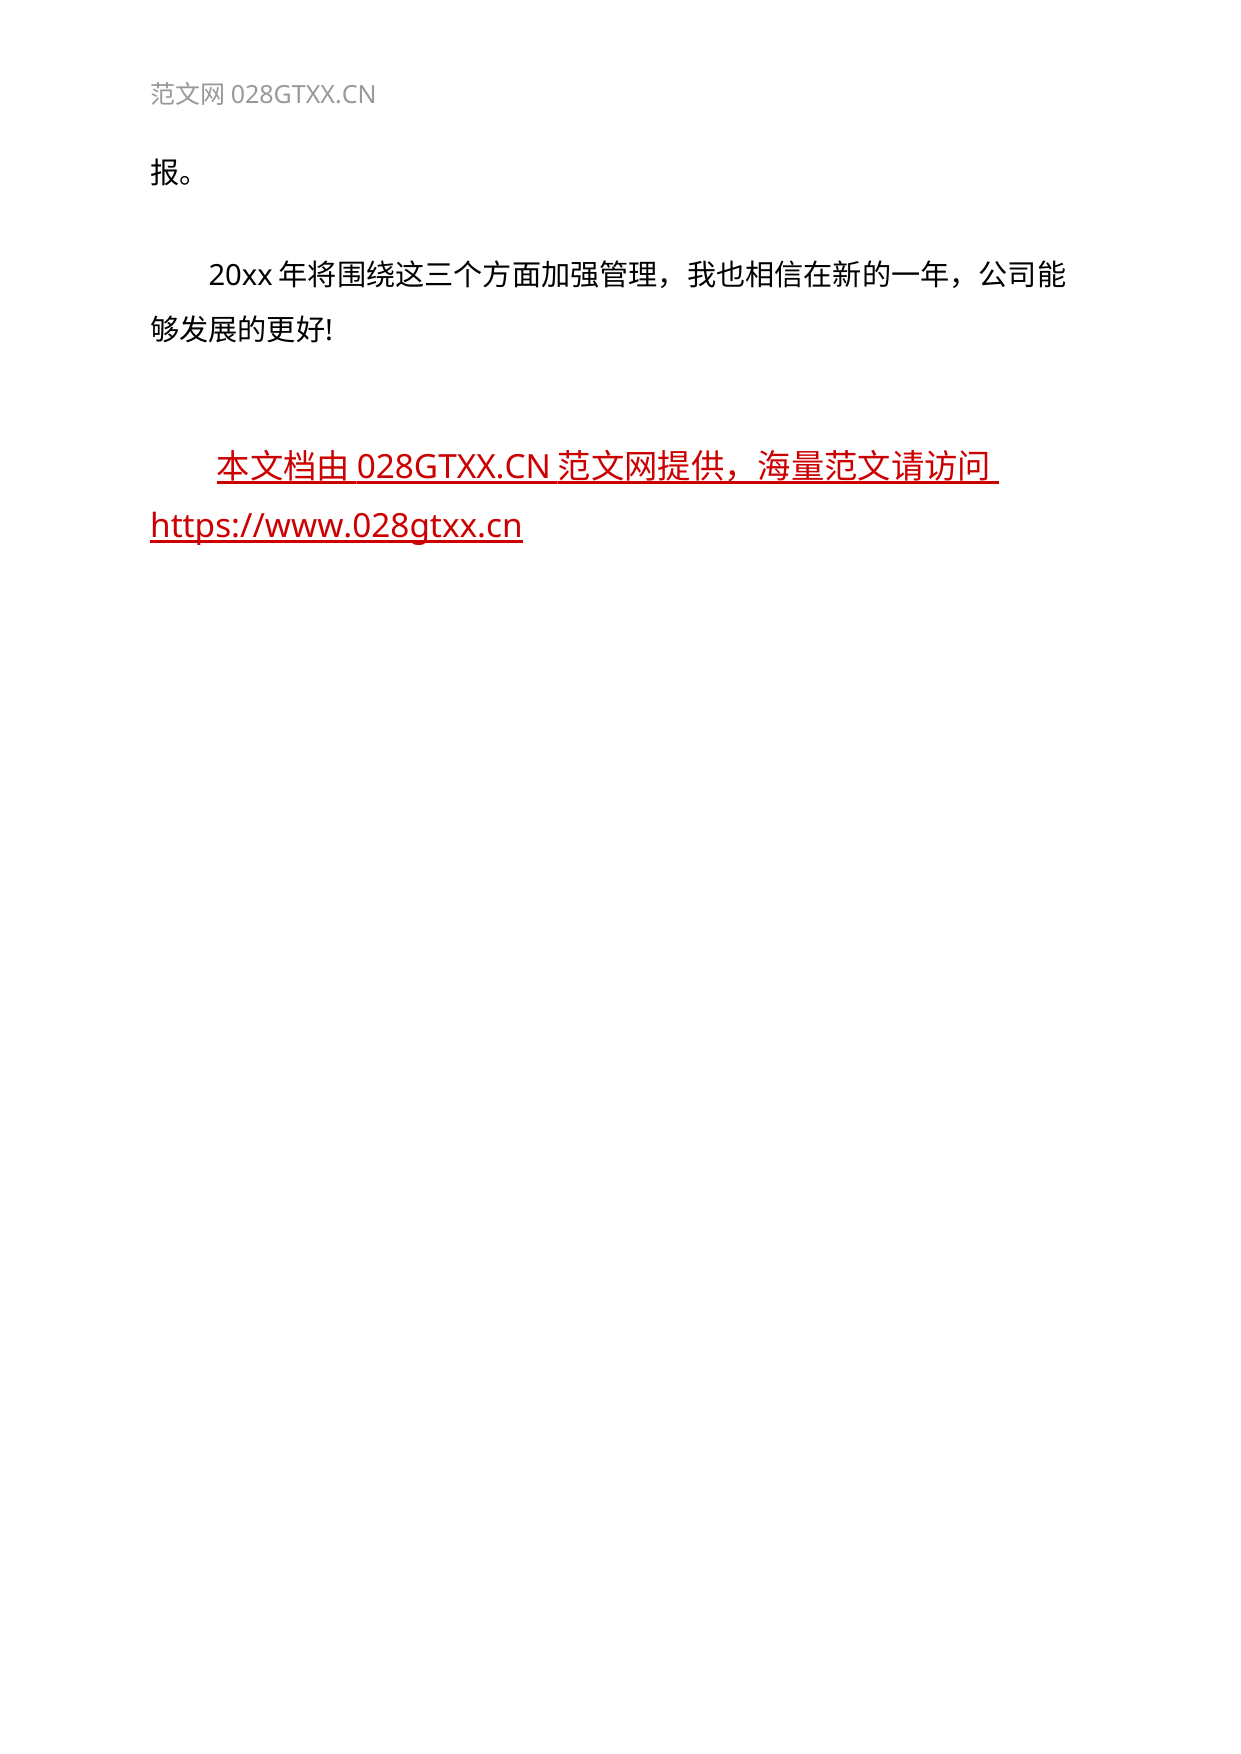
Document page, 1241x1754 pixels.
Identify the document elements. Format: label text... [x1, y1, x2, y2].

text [150, 150, 1090, 192]
text 本文档由028GTXX.CN范文网提供，海量范文请访问 https://www.028gtxx.cn [150, 440, 1090, 547]
text 20xx年将围绕这三个方面加强管理，我也相信在新的一年，公司能够发展的更好! [150, 252, 1090, 349]
